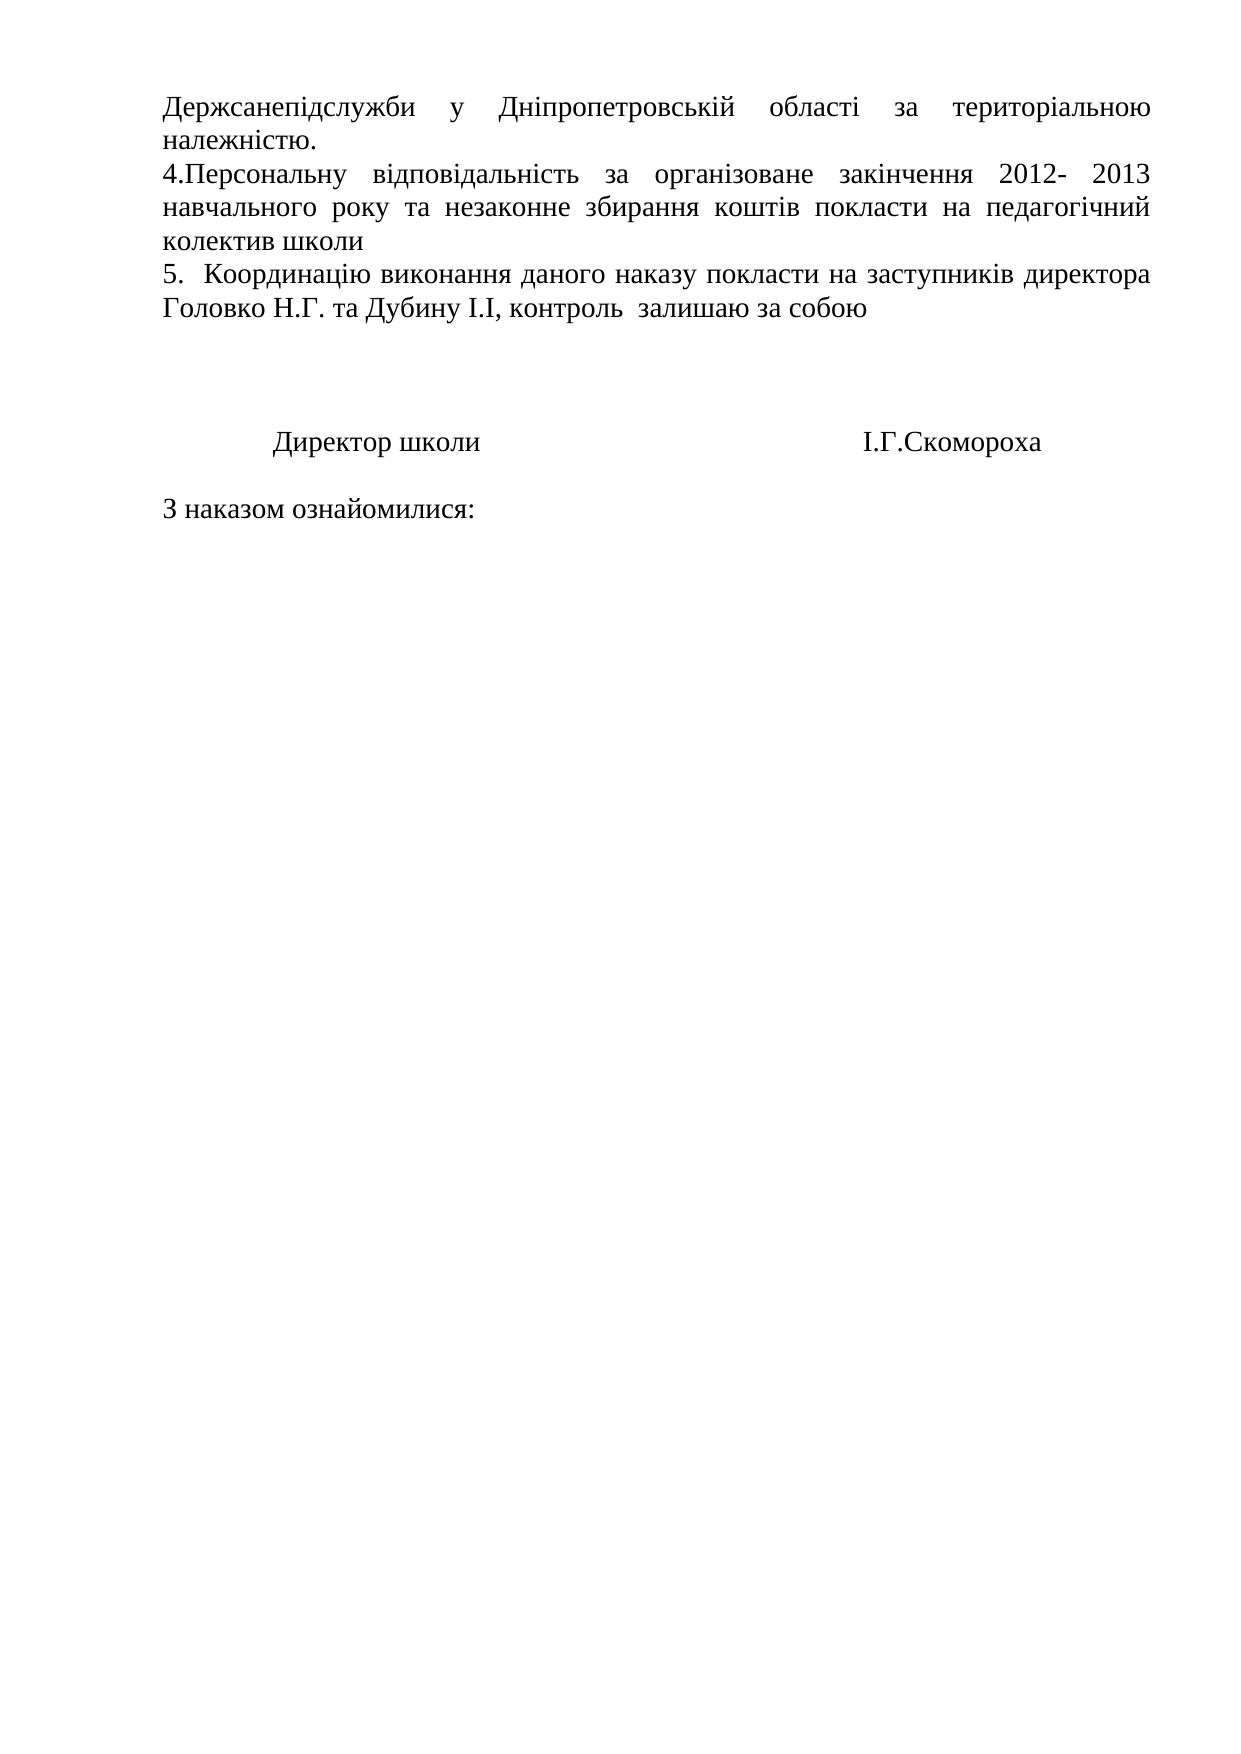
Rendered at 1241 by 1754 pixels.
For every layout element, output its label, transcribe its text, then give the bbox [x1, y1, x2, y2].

text 4.Персональну відповідальність за організоване закінчення 2012- 2013 навчального року та незаконне збирання коштів покласти на педагогічний колектив школи [162, 156, 1152, 256]
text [162, 89, 1152, 156]
text 5. Координацію виконання даного наказу покласти на заступників директора Головко Н.Г. та Дубину І.І, контроль залишаю за собою [162, 256, 1152, 323]
text Директор школи І.Г.Скомороха [162, 424, 1152, 458]
text З наказом ознайомилися: [162, 491, 1152, 525]
